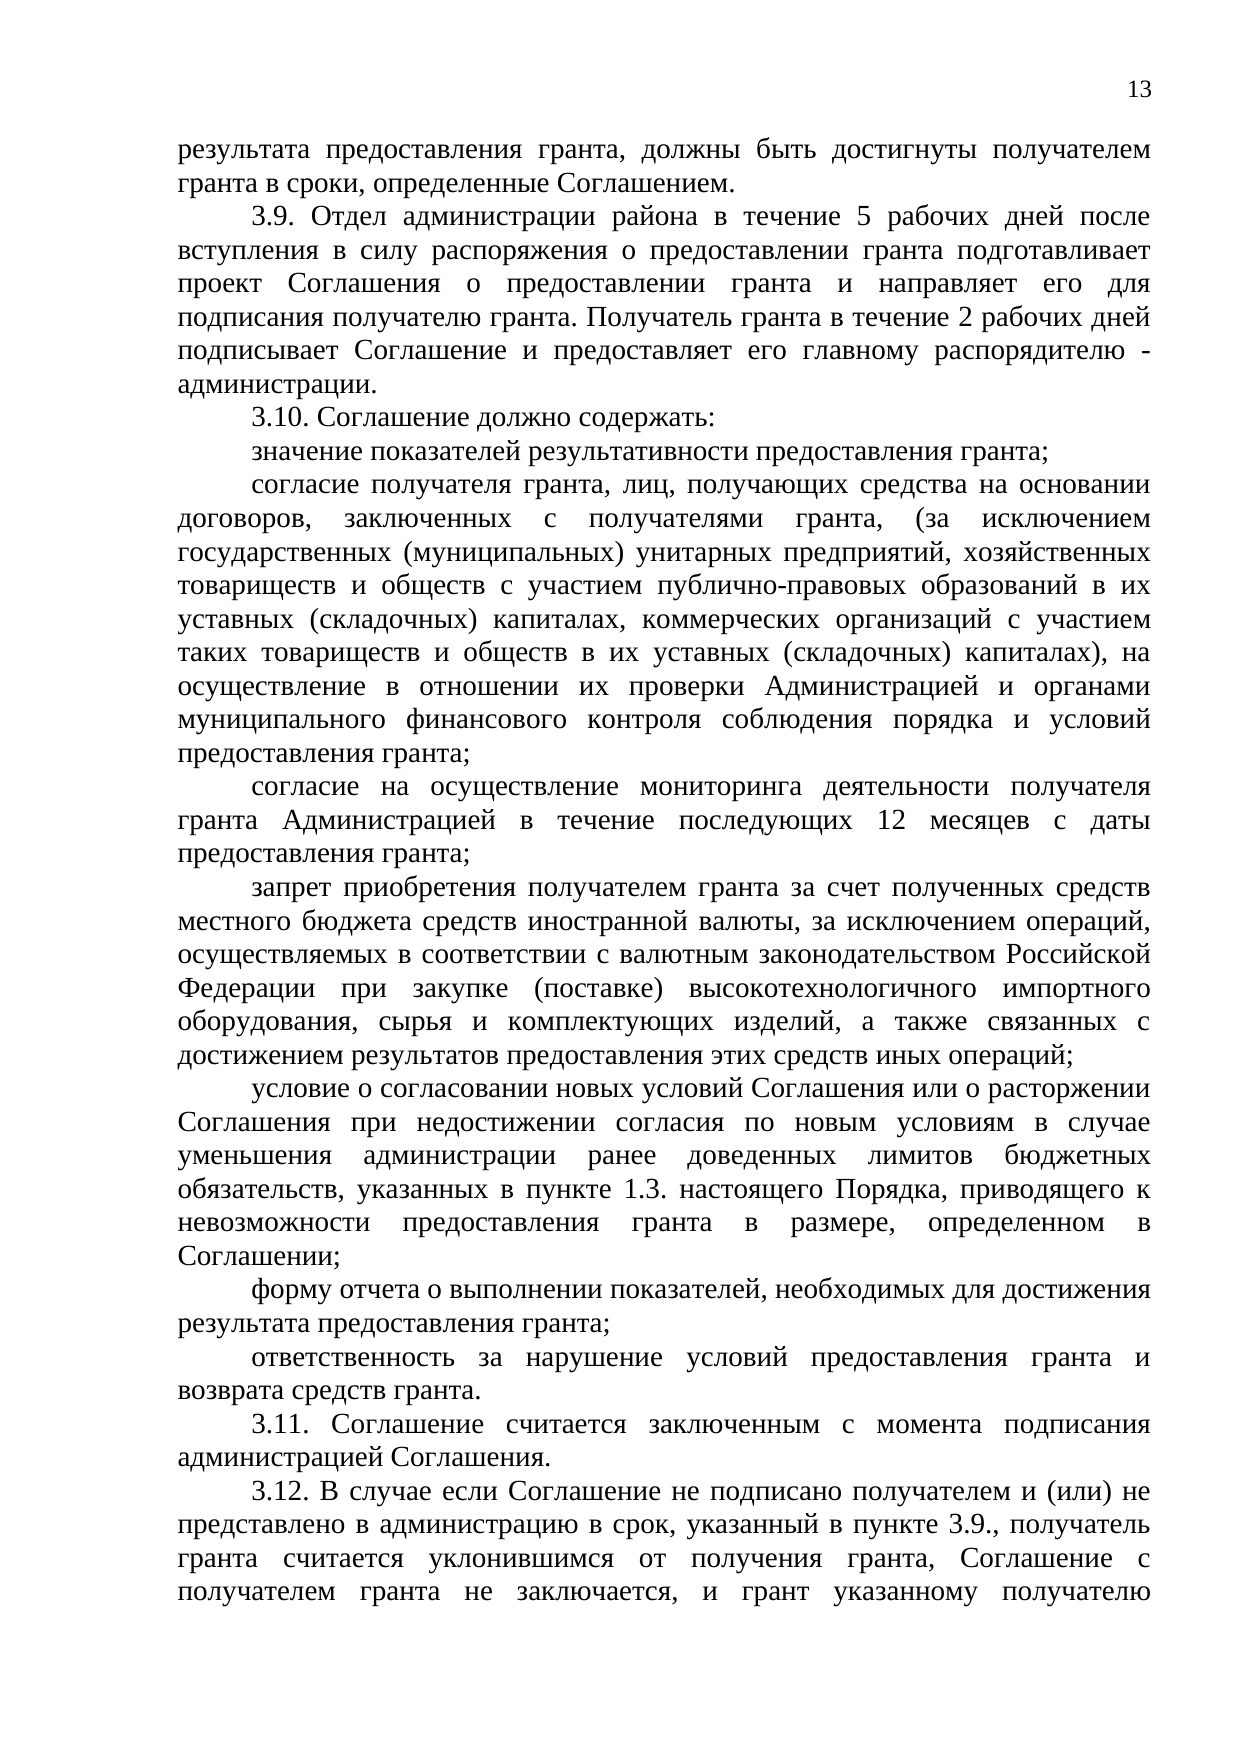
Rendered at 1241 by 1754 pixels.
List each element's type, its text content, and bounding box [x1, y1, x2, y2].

text 3.10. Соглашение должно содержать: [177, 399, 1152, 433]
text 3.9. Отдел администрации района в течение 5 рабочих дней после вступления в силу распоряжения о предоставлении гранта подготавливает проект Соглашения о предоставлении гранта и направляет его для подписания получателю гранта. Получатель гранта в течение 2 рабочих дней подписывает Соглашение и предоставляет его главному распорядителю - администрации. [177, 198, 1152, 399]
text согласие получателя гранта, лиц, получающих средства на основании договоров, заключенных с получателями гранта, (за исключением государственных (муниципальных) унитарных предприятий, хозяйственных товариществ и обществ с участием публично-правовых образований в их уставных (складочных) капиталах, коммерческих организаций с участием таких товариществ и обществ в их уставных (складочных) капиталах), на осуществление в отношении их проверки Администрацией и органами муниципального финансового контроля соблюдения порядка и условий предоставления гранта; [177, 467, 1152, 768]
text условие о согласовании новых условий Соглашения или о расторжении Соглашения при недостижении согласия по новым условиям в случае уменьшения администрации ранее доведенных лимитов бюджетных обязательств, указанных в пункте 1.3. настоящего Порядка, приводящего к невозможности предоставления гранта в размере, определенном в Соглашении; [177, 1070, 1152, 1272]
text 3.11. Соглашение считается заключенным с момента подписания администрацией Соглашения. [177, 1406, 1152, 1473]
text согласие на осуществление мониторинга деятельности получателя гранта Администрацией в течение последующих 12 месяцев с даты предоставления гранта; [177, 768, 1152, 869]
text значение показателей результативности предоставления гранта; [177, 433, 1152, 467]
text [177, 1473, 1152, 1607]
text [177, 131, 1152, 198]
text форму отчета о выполнении показателей, необходимых для достижения результата предоставления гранта; [177, 1272, 1152, 1339]
text запрет приобретения получателем гранта за счет полученных средств местного бюджета средств иностранной валюты, за исключением операций, осуществляемых в соответствии с валютным законодательством Российской Федерации при закупке (поставке) высокотехнологичного импортного оборудования, сырья и комплектующих изделий, а также связанных с достижением результатов предоставления этих средств иных операций; [177, 869, 1152, 1070]
text ответственность за нарушение условий предоставления гранта и возврата средств гранта. [177, 1339, 1152, 1406]
